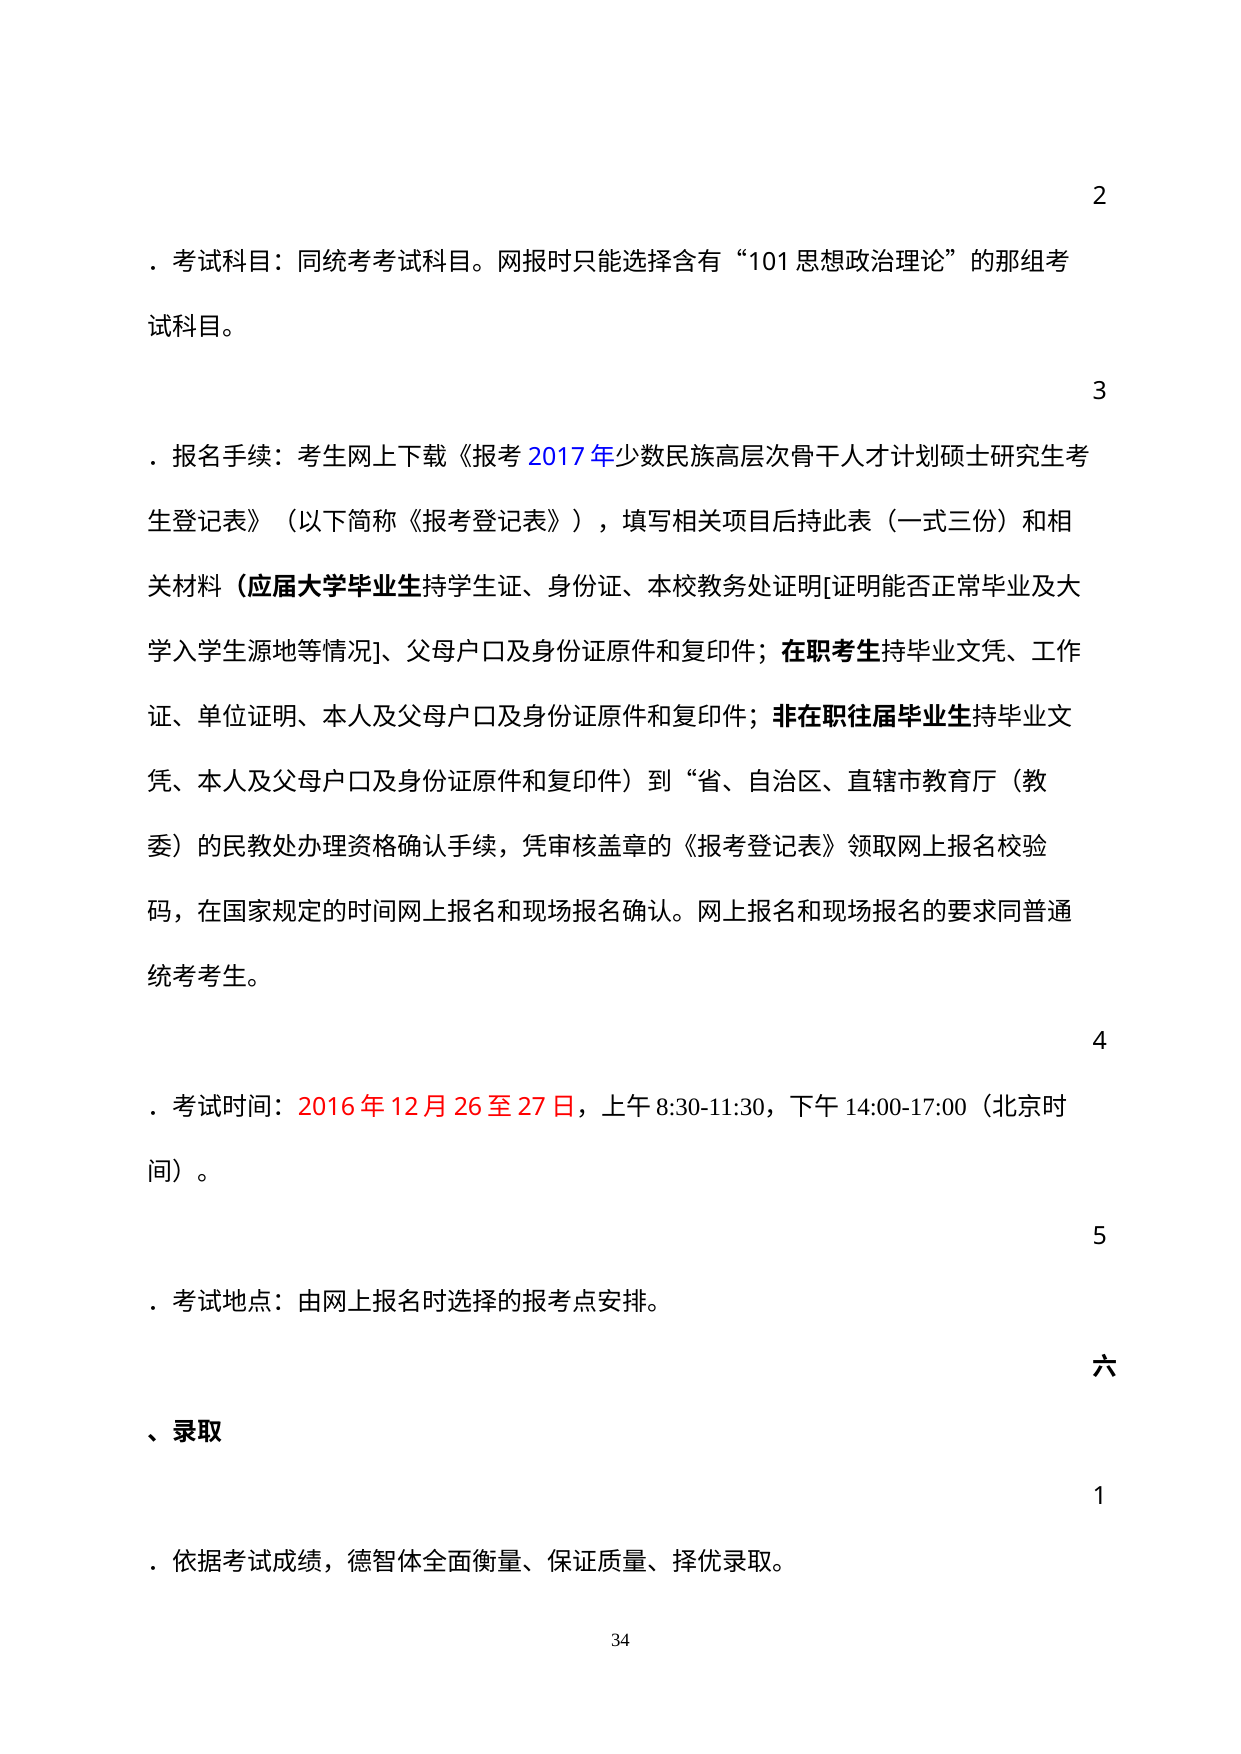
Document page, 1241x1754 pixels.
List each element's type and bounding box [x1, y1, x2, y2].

table_header [136, 162, 1104, 1592]
